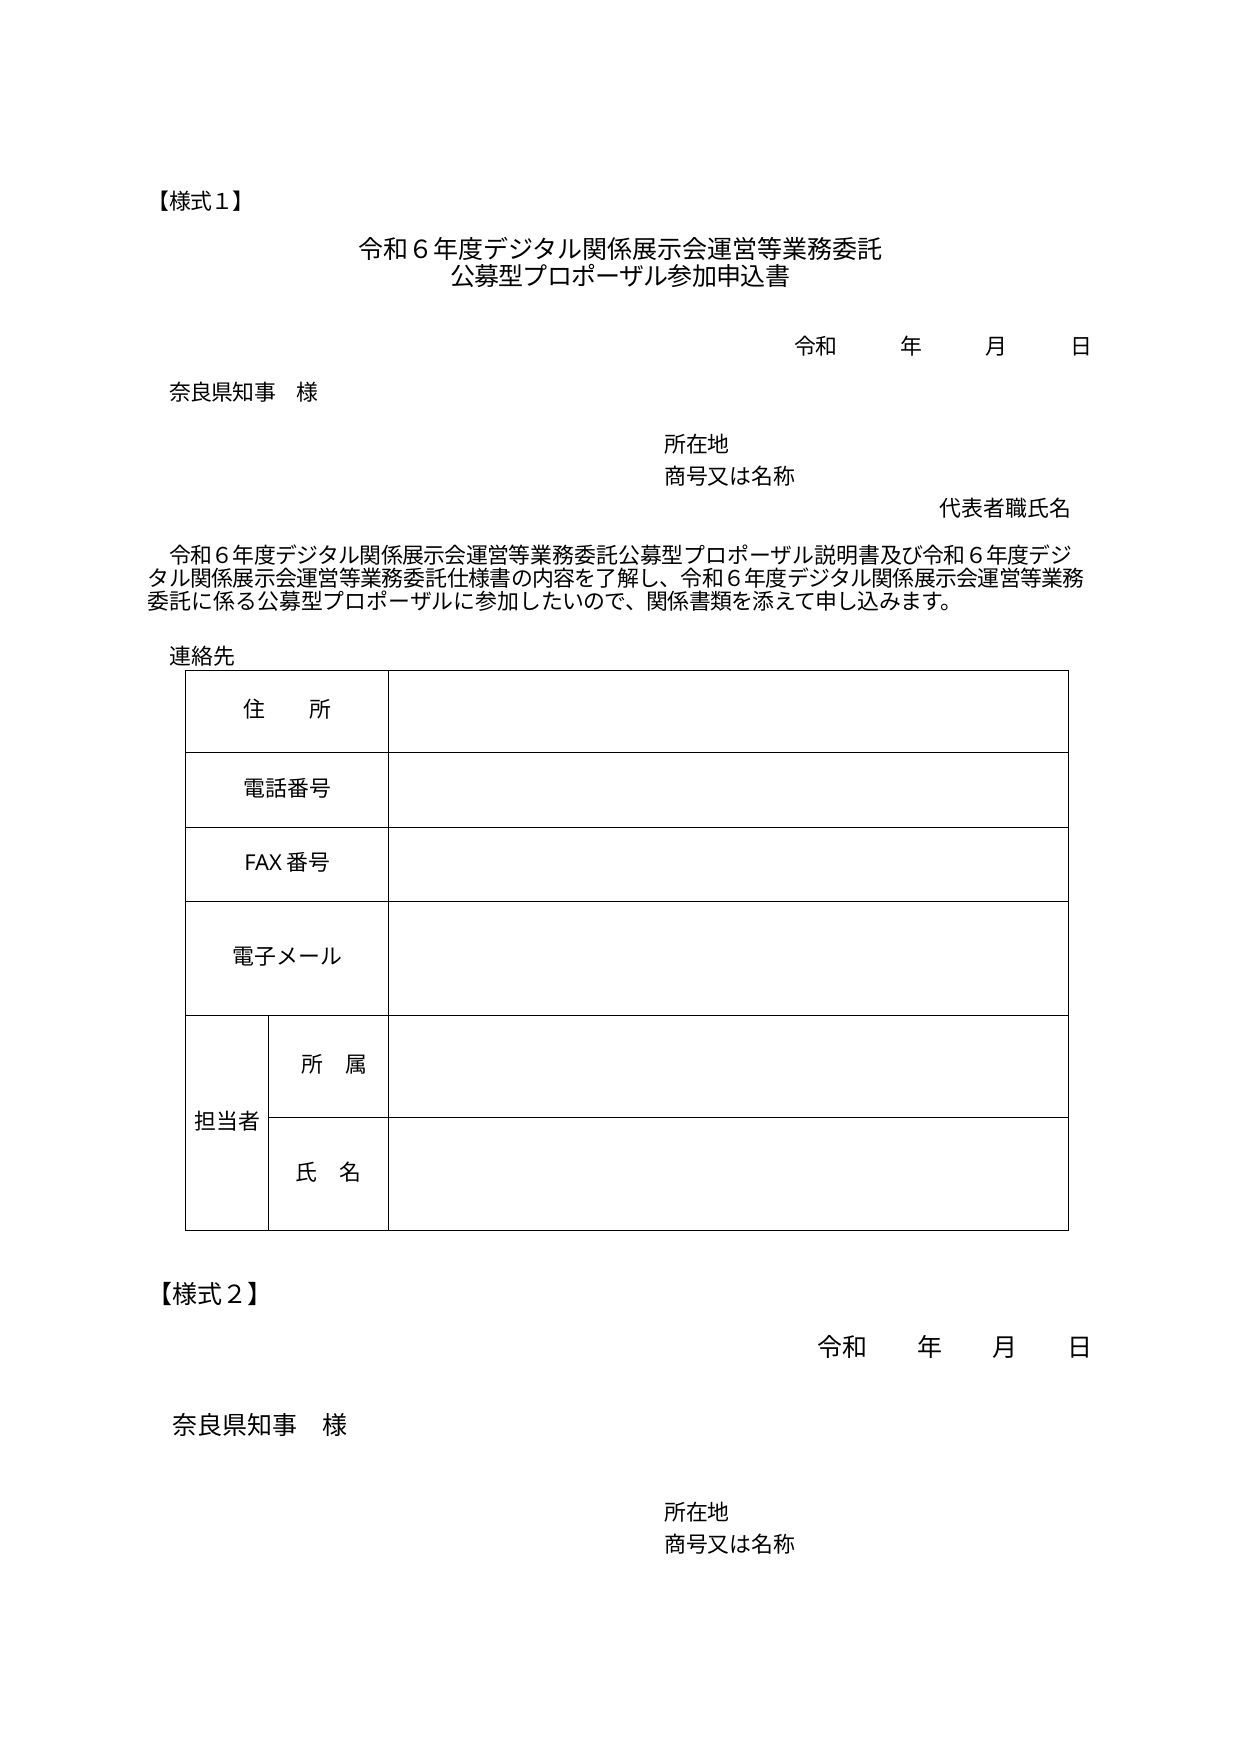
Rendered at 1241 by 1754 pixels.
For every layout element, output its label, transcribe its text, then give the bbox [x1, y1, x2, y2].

text 連絡先 [148, 646, 1092, 669]
text 奈良県知事 様 [148, 1413, 1092, 1440]
table_cell [389, 828, 1068, 901]
table_header 住 所 [186, 671, 388, 752]
table_cell 電話番号 [186, 753, 388, 827]
table_cell [389, 1118, 1068, 1230]
text 奈良県知事 様 [148, 381, 1092, 405]
table_header [389, 671, 1068, 752]
table_cell FAX番号 [186, 828, 388, 901]
text 所在地 [148, 427, 1092, 459]
text 令和６年度デジタル関係展示会運営等業務委託 [148, 236, 1092, 263]
table_cell [389, 753, 1068, 827]
text 代表者職氏名 [148, 491, 1071, 522]
text 令和 年 月 日 [148, 1334, 1092, 1362]
table_cell 所 属 [269, 1016, 388, 1117]
text 商号又は名称 [148, 1527, 1092, 1559]
text 令和 年 月 日 [148, 335, 1092, 359]
text 所在地 [148, 1495, 1092, 1527]
text 令和６年度デジタル関係展示会運営等業務委託公募型プロポーザル説明書及び令和６年度デジタル関係展示会運営等業務委託仕様書の内容を了解し、令和６年度デジタル関係展示会運営等業務委託に係る公募型プロポーザルに参加したいので、関係書類を添えて申し込みます。 [148, 545, 1092, 616]
table_cell [389, 1016, 1068, 1117]
table_cell 電子メール [186, 902, 388, 1015]
text 【様式１】 [148, 190, 1092, 214]
table_cell [389, 902, 1068, 1015]
table_cell 氏 名 [269, 1118, 388, 1230]
text 商号又は名称 [148, 459, 1092, 491]
text 公募型プロポーザル参加申込書 [148, 263, 1092, 291]
text 【様式２】 [148, 1282, 1092, 1309]
table_cell 担当者 [186, 1016, 268, 1230]
